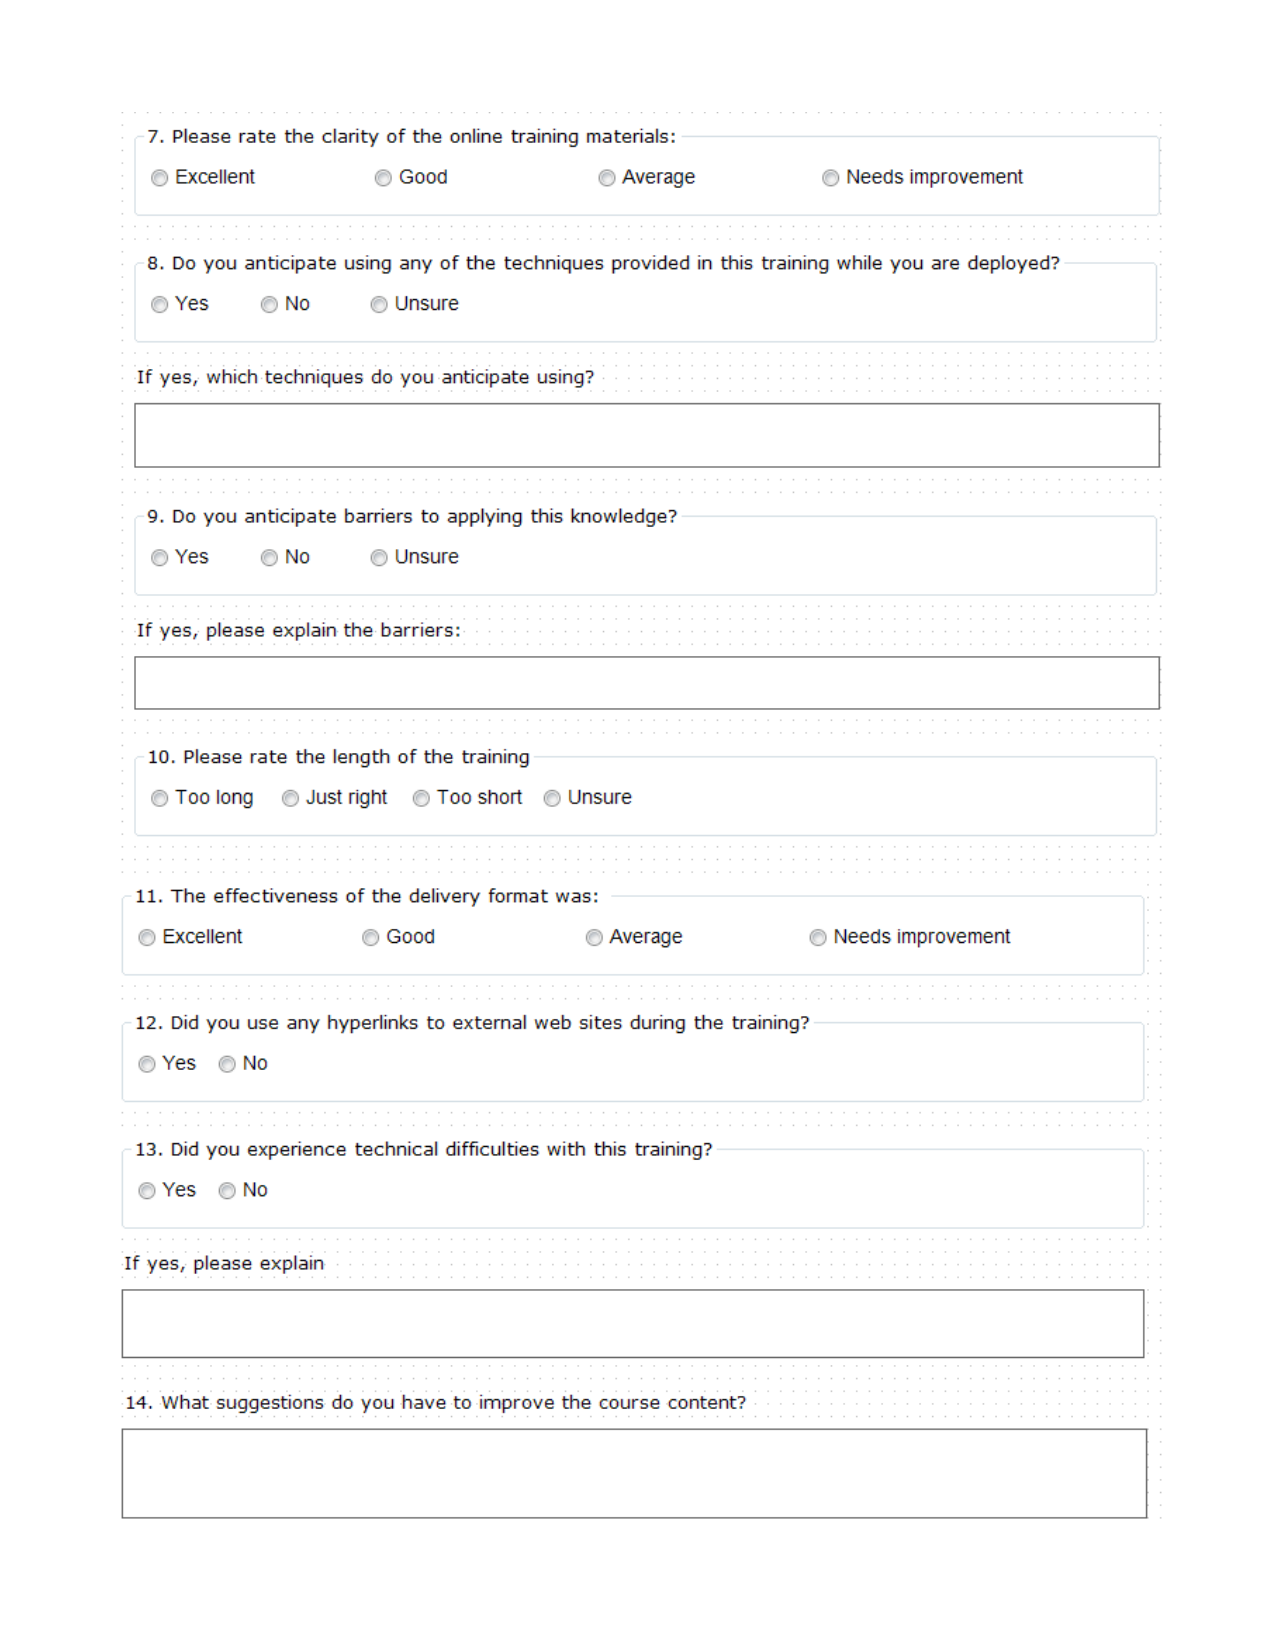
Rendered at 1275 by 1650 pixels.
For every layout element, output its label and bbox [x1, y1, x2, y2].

picture [112, 112, 1163, 1530]
